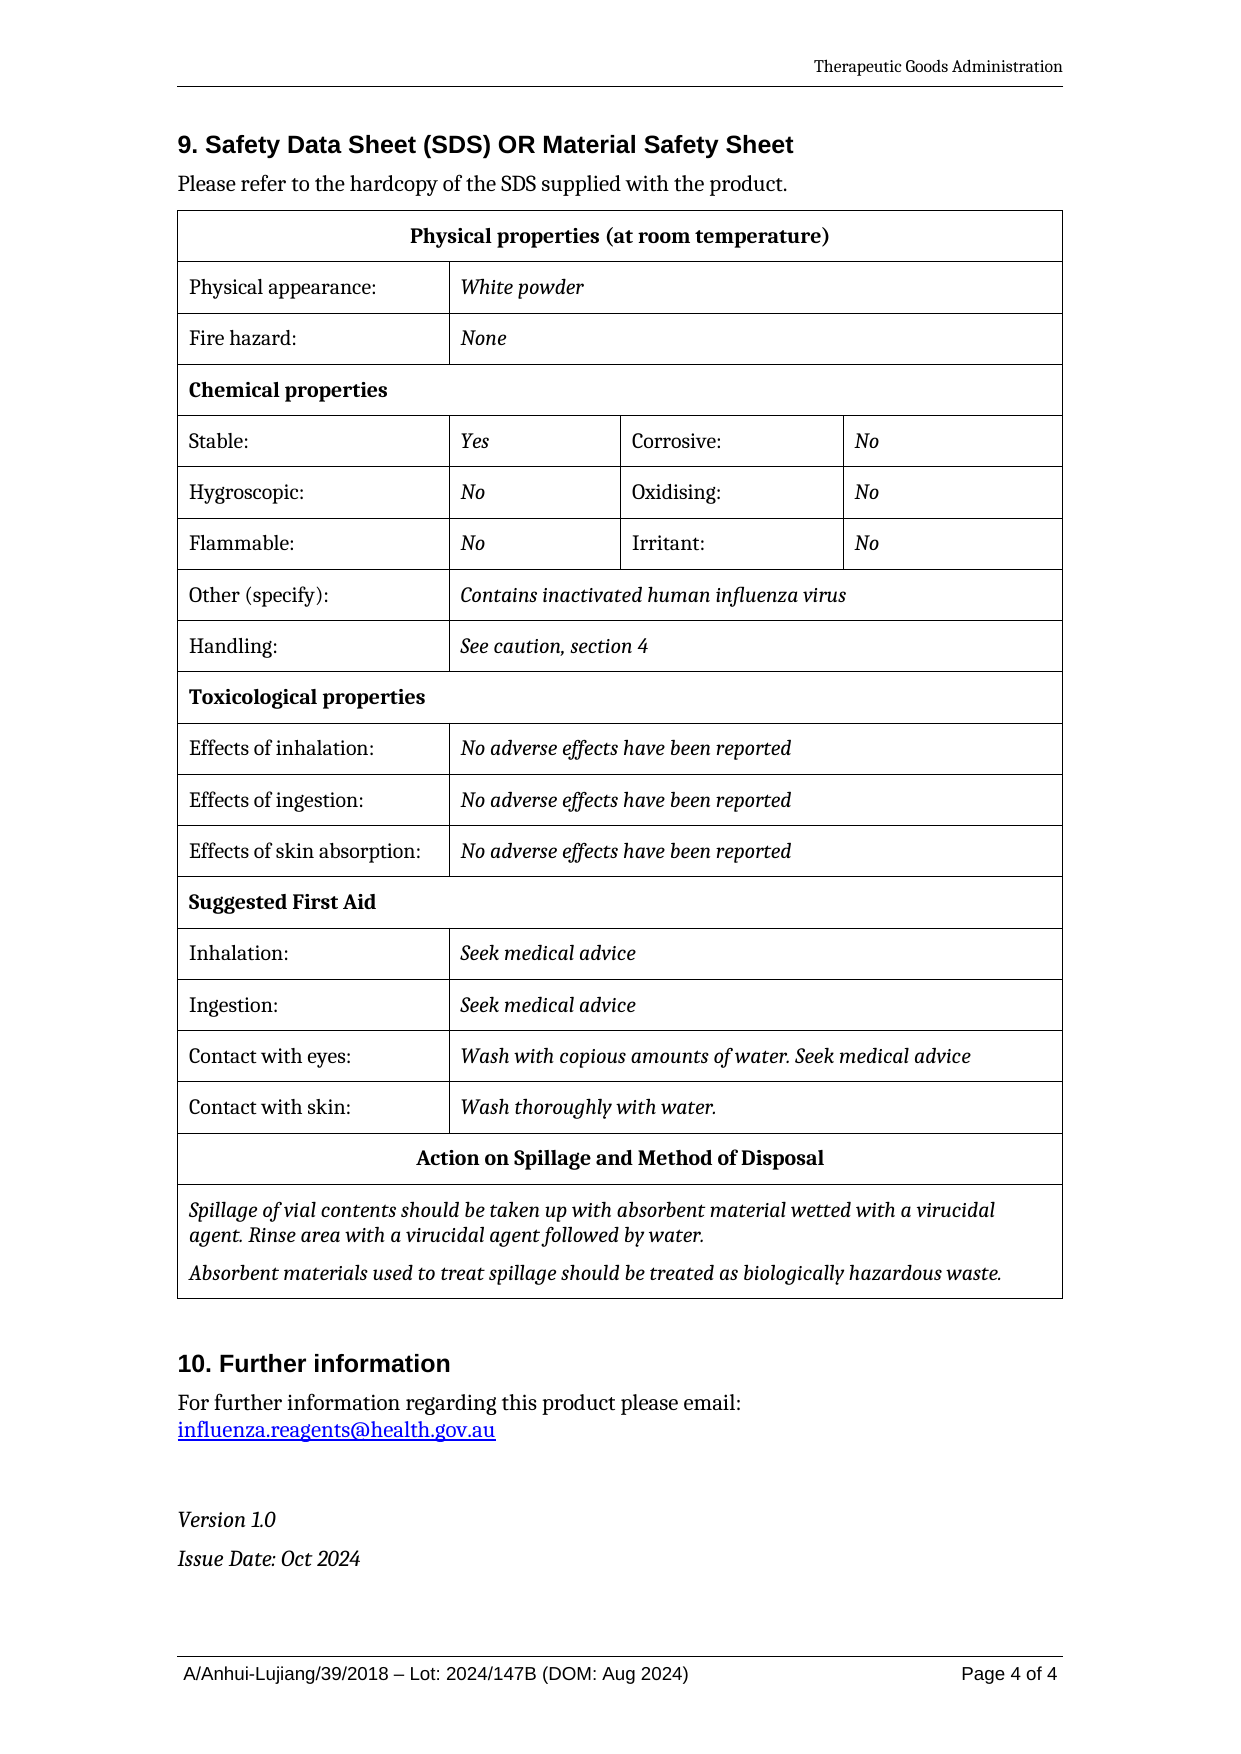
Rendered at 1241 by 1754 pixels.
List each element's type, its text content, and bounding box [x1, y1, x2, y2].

table_cell Fire hazard: [178, 314, 449, 364]
table_cell Suggested First Aid [178, 877, 1062, 927]
table_cell None [450, 314, 1062, 364]
text For further information regarding this product please email: influenza.reagents@health.gov.au [177, 1390, 1063, 1443]
table_cell Corrosive: [621, 416, 843, 466]
table_cell Ingestion: [178, 980, 449, 1030]
table_cell Effects of inhalation: [178, 724, 449, 774]
text Issue Date: Oct 2024 [177, 1546, 1063, 1572]
table_cell Other (specify): [178, 570, 449, 620]
table_cell Effects of skin absorption: [178, 826, 449, 876]
table_cell No adverse effects have been reported [450, 775, 1062, 825]
table_cell Hygroscopic: [178, 467, 449, 517]
table_cell Contains inactivated human influenza virus [450, 570, 1062, 620]
table_cell No [844, 416, 1062, 466]
text Version 1.0 [177, 1507, 1063, 1533]
table_header Physical properties (at room temperature) [178, 211, 1062, 261]
table_cell Spillage of vial contents should be taken up with absorbent material wetted with a virucidal agent. Rinse area with a virucidal agent followed by water. Absorbent materials used to treat spillage should be treated as biologically hazardous waste. [178, 1185, 1062, 1298]
table_cell See caution, section 4 [450, 621, 1062, 671]
table_cell No [844, 467, 1062, 517]
table_cell Handling: [178, 621, 449, 671]
table_cell Yes [450, 416, 620, 466]
table_cell Seek medical advice [450, 980, 1062, 1030]
table_cell No [844, 519, 1062, 569]
subtitle 9. Safety Data Sheet (SDS) OR Material Safety Sheet [177, 130, 1063, 159]
table_cell Oxidising: [621, 467, 843, 517]
table_cell Irritant: [621, 519, 843, 569]
table_cell Wash thoroughly with water. [450, 1082, 1062, 1132]
table_cell Action on Spillage and Method of Disposal [178, 1134, 1062, 1184]
table_cell Contact with skin: [178, 1082, 449, 1132]
table_cell White powder [450, 262, 1062, 312]
table_cell Wash with copious amounts of water. Seek medical advice [450, 1031, 1062, 1081]
table_cell No adverse effects have been reported [450, 724, 1062, 774]
table_cell Effects of ingestion: [178, 775, 449, 825]
table_cell Chemical properties [178, 365, 1062, 415]
subtitle 10. Further information [177, 1349, 1063, 1378]
table_cell Physical appearance: [178, 262, 449, 312]
table_cell Toxicological properties [178, 672, 1062, 722]
table_cell No adverse effects have been reported [450, 826, 1062, 876]
table_cell Seek medical advice [450, 929, 1062, 979]
table_cell No [450, 467, 620, 517]
table_cell Flammable: [178, 519, 449, 569]
text Please refer to the hardcopy of the SDS supplied with the product. [177, 171, 1063, 197]
table_cell Contact with eyes: [178, 1031, 449, 1081]
table_cell Stable: [178, 416, 449, 466]
table_cell Inhalation: [178, 929, 449, 979]
table_cell No [450, 519, 620, 569]
